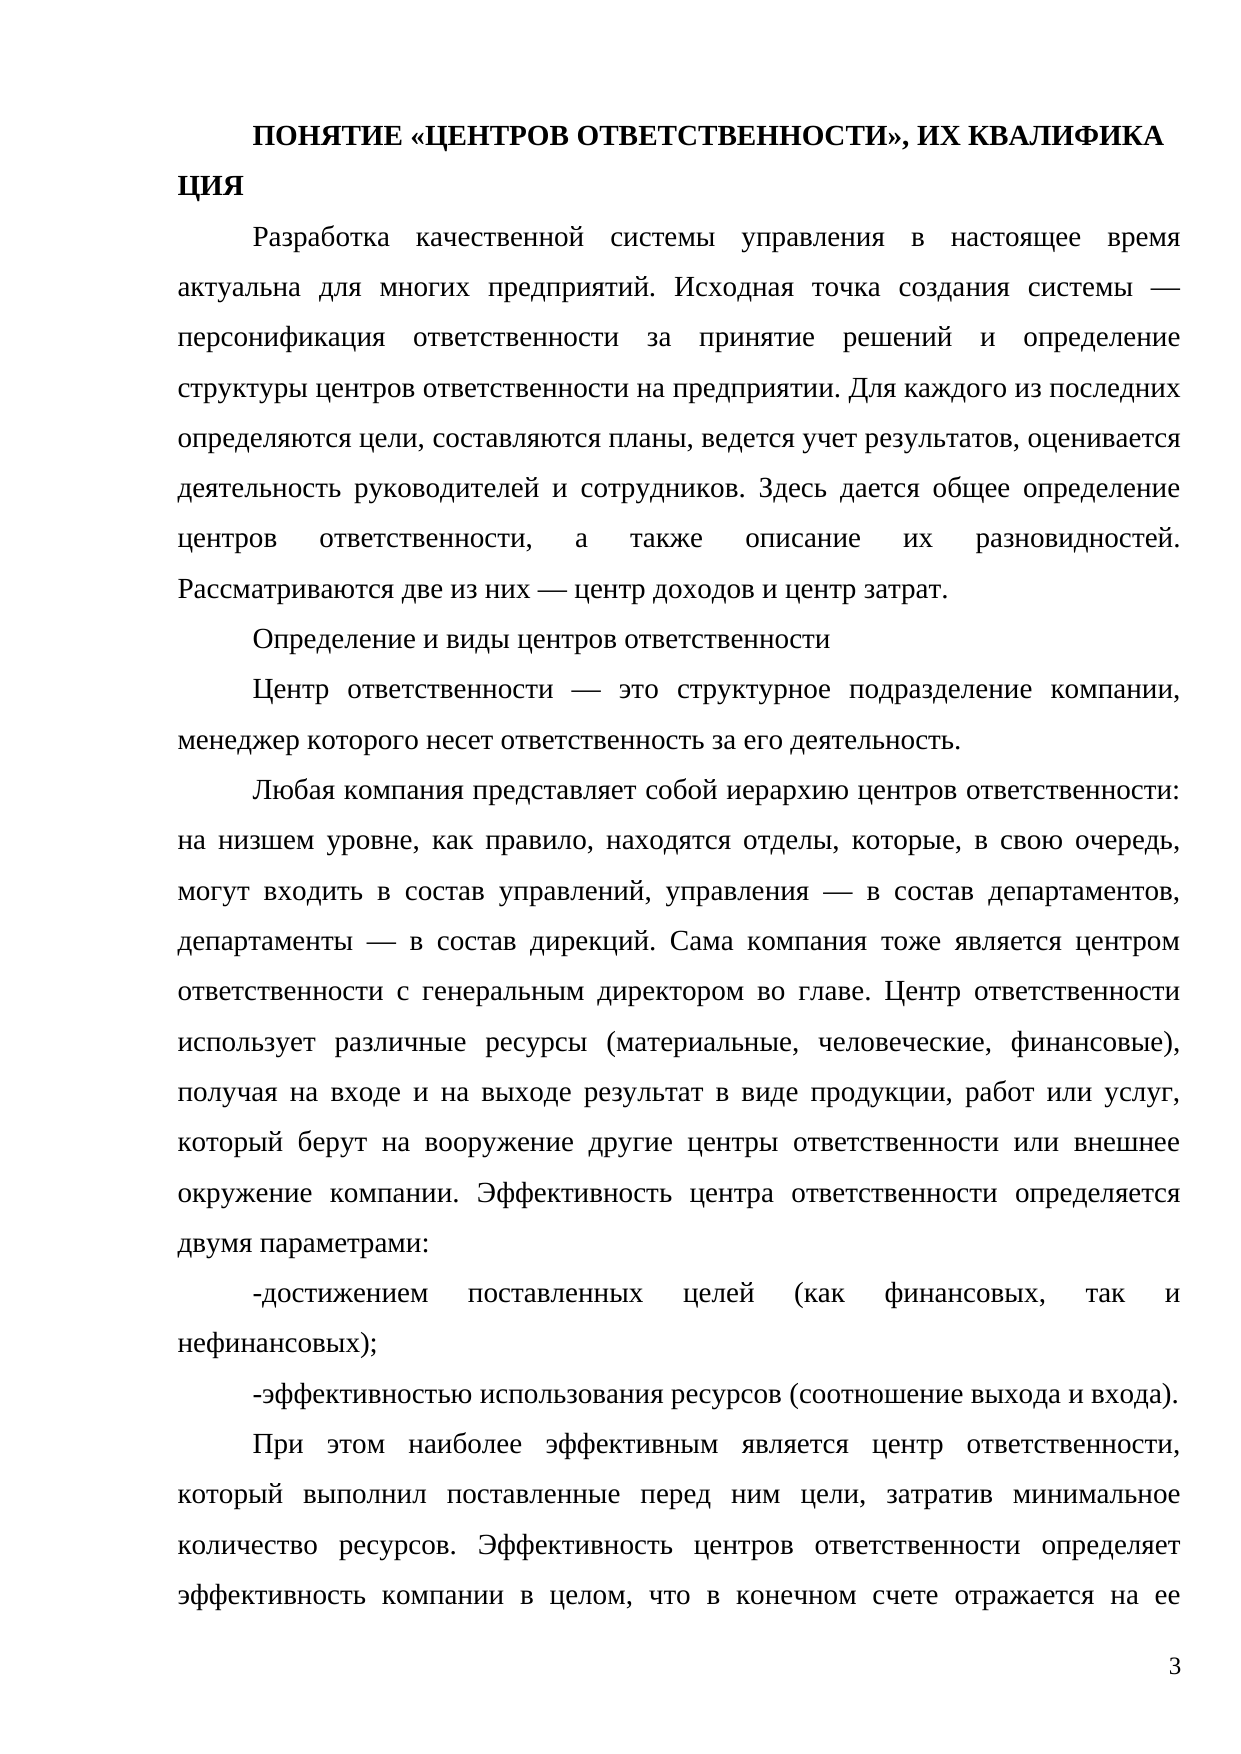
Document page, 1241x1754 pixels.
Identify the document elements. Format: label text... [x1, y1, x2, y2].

text Любая компания представляет собой иерархию центров ответственности: на низшем уровне, как правило, находятся отделы, которые, в свою очередь, могут входить в состав управлений, управления — в состав департаментов, департаменты — в состав дирекций. Сама компания тоже является центром ответственности с генеральным директором во главе. Центр ответственности использует различные ресурсы (материальные, человеческие, финансовые), получая на входе и на выходе результат в виде продукции, работ или услуг, который берут на вооружение другие центры ответственности или внешнее окружение компании. Эффективность центра ответственности определяется двумя параметрами: [177, 772, 1181, 1258]
text Центр ответственности — это структурное подразделение компании, менеджер которого несет ответственность за его деятельность. [177, 672, 1181, 755]
text -достижением поставленных целей (как финансовых, так и нефинансовых); [177, 1275, 1181, 1359]
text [177, 1426, 1181, 1611]
text Разработка качественной системы управления в настоящее время актуальна для многих предприятий. Исходная точка создания системы — персонификация ответственности за принятие решений и определение структуры центров ответственности на предприятии. Для каждого из последних определяются цели, составляются планы, ведется учет результатов, оценивается деятельность руководителей и сотрудников. Здесь дается общее определение центров ответственности, а также описание их разновидностей. Рассматриваются две из них — центр доходов и центр затрат. [177, 219, 1181, 604]
text Определение и виды центров ответственности [177, 621, 1181, 655]
text -эффективностью использования ресурсов (соотношение выхода и входа). [177, 1376, 1181, 1409]
text ПОНЯТИЕ «ЦЕНТРОВ ОТВЕТСТВЕННОСТИ», ИХ КВАЛИФИКАЦИЯ [177, 118, 1181, 202]
